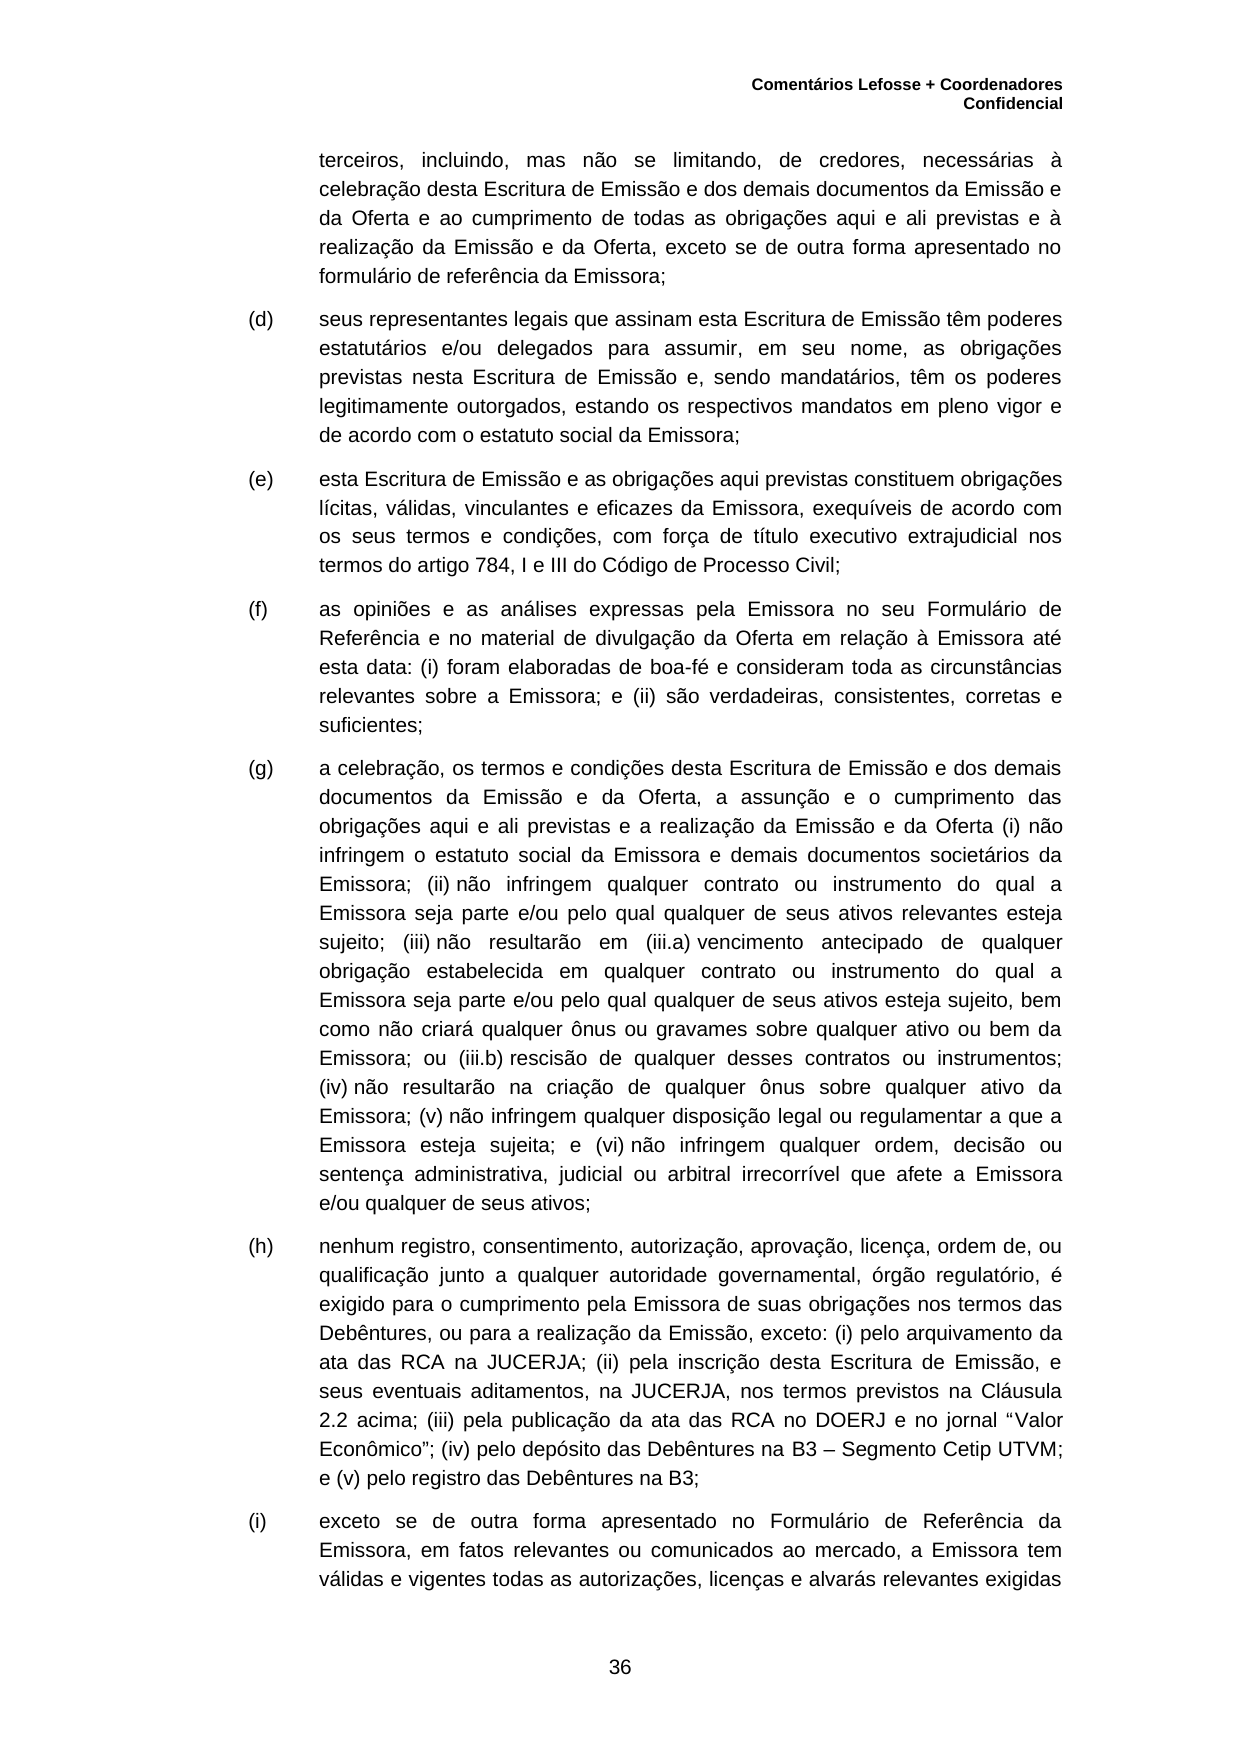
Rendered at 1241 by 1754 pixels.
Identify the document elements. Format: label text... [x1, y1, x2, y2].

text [248, 1509, 1063, 1591]
text a celebração, os termos e condições desta Escritura de Emissão e dos demais documentos da Emissão e da Oferta, a assunção e o cumprimento das obrigações aqui e ali previstas e a realização da Emissão e da Oferta (i) não infringem o estatuto social da Emissora e demais documentos societários da Emissora; (ii) não infringem qualquer contrato ou instrumento do qual a Emissora seja parte e/ou pelo qual qualquer de seus ativos relevantes esteja sujeito; (iii) não resultarão em (iii.a) vencimento antecipado de qualquer obrigação estabelecida em qualquer contrato ou instrumento do qual a Emissora seja parte e/ou pelo qual qualquer de seus ativos esteja sujeito, bem como não criará qualquer ônus ou gravames sobre qualquer ativo ou bem da Emissora; ou (iii.b) rescisão de qualquer desses contratos ou instrumentos; (iv) não resultarão na criação de qualquer ônus sobre qualquer ativo da Emissora; (v) não infringem qualquer disposição legal ou regulamentar a que a Emissora esteja sujeita; e (vi) não infringem qualquer ordem, decisão ou sentença administrativa, judicial ou arbitral irrecorrível que afete a Emissora e/ou qualquer de seus ativos; [248, 756, 1063, 1214]
text nenhum registro, consentimento, autorização, aprovação, licença, ordem de, ou qualificação junto a qualquer autoridade governamental, órgão regulatório, é exigido para o cumprimento pela Emissora de suas obrigações nos termos das Debêntures, ou para a realização da Emissão, exceto: (i) pelo arquivamento da ata das RCA na JUCERJA; (ii) pela inscrição desta Escritura de Emissão, e seus eventuais aditamentos, na JUCERJA, nos termos previstos na Cláusula 2.2 acima; (iii) pela publicação da ata das RCA no DOERJ e no jornal “Valor Econômico”; (iv) pelo depósito das Debêntures na B3 – Segmento Cetip UTVM; e (v) pelo registro das Debêntures na B3; [248, 1234, 1063, 1490]
text esta Escritura de Emissão e as obrigações aqui previstas constituem obrigações lícitas, válidas, vinculantes e eficazes da Emissora, exequíveis de acordo com os seus termos e condições, com força de título executivo extrajudicial nos termos do artigo 784, I e III do Código de Processo Civil; [248, 466, 1063, 577]
text as opiniões e as análises expressas pela Emissora no seu Formulário de Referência e no material de divulgação da Oferta em relação à Emissora até esta data: (i) foram elaboradas de boa-fé e consideram toda as circunstâncias relevantes sobre a Emissora; e (ii) são verdadeiras, consistentes, corretas e suficientes; [248, 597, 1063, 737]
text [248, 148, 1063, 287]
text seus representantes legais que assinam esta Escritura de Emissão têm poderes estatutários e/ou delegados para assumir, em seu nome, as obrigações previstas nesta Escritura de Emissão e, sendo mandatários, têm os poderes legitimamente outorgados, estando os respectivos mandatos em pleno vigor e de acordo com o estatuto social da Emissora; [248, 307, 1063, 447]
